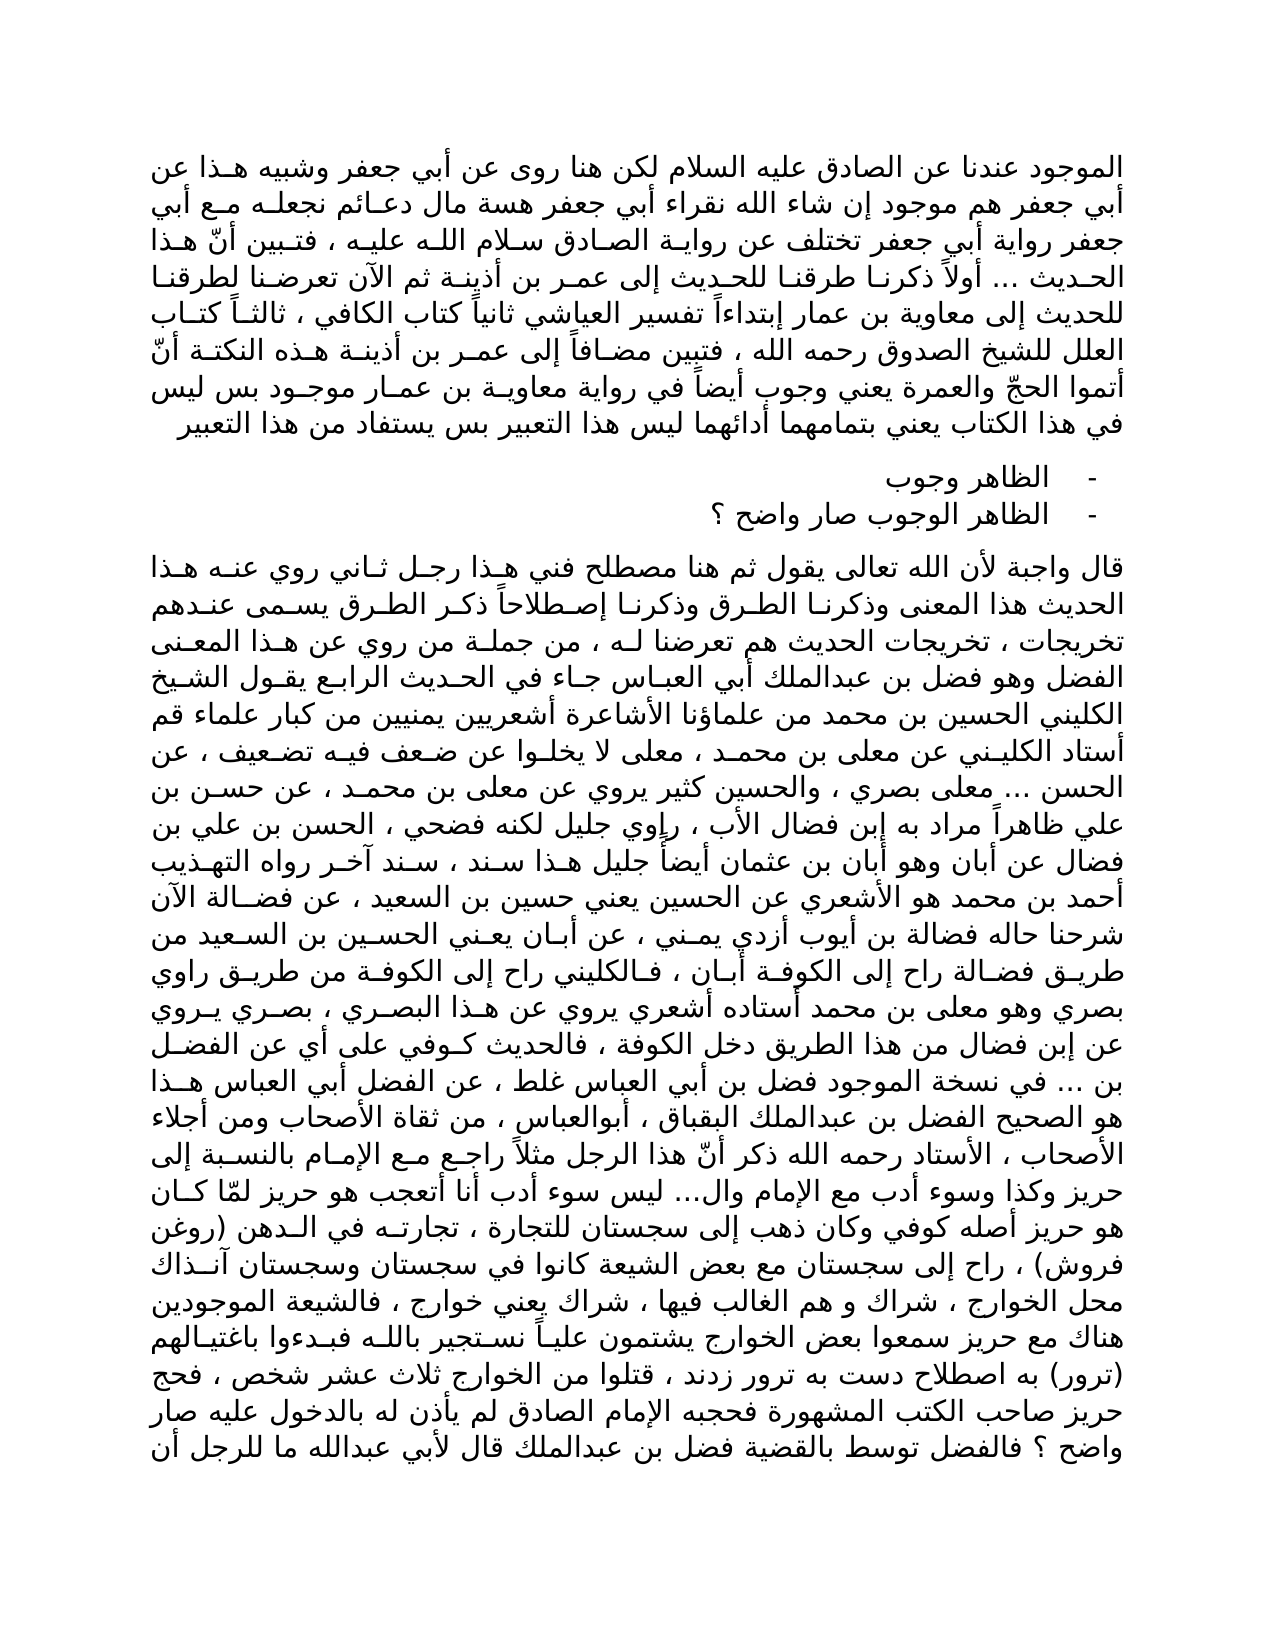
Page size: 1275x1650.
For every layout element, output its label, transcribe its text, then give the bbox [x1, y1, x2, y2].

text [150, 551, 1125, 1464]
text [150, 150, 1125, 441]
list الظاهر وجوب [150, 460, 1087, 494]
list الظاهر الوجوب صار واضح ؟ [150, 497, 1087, 531]
